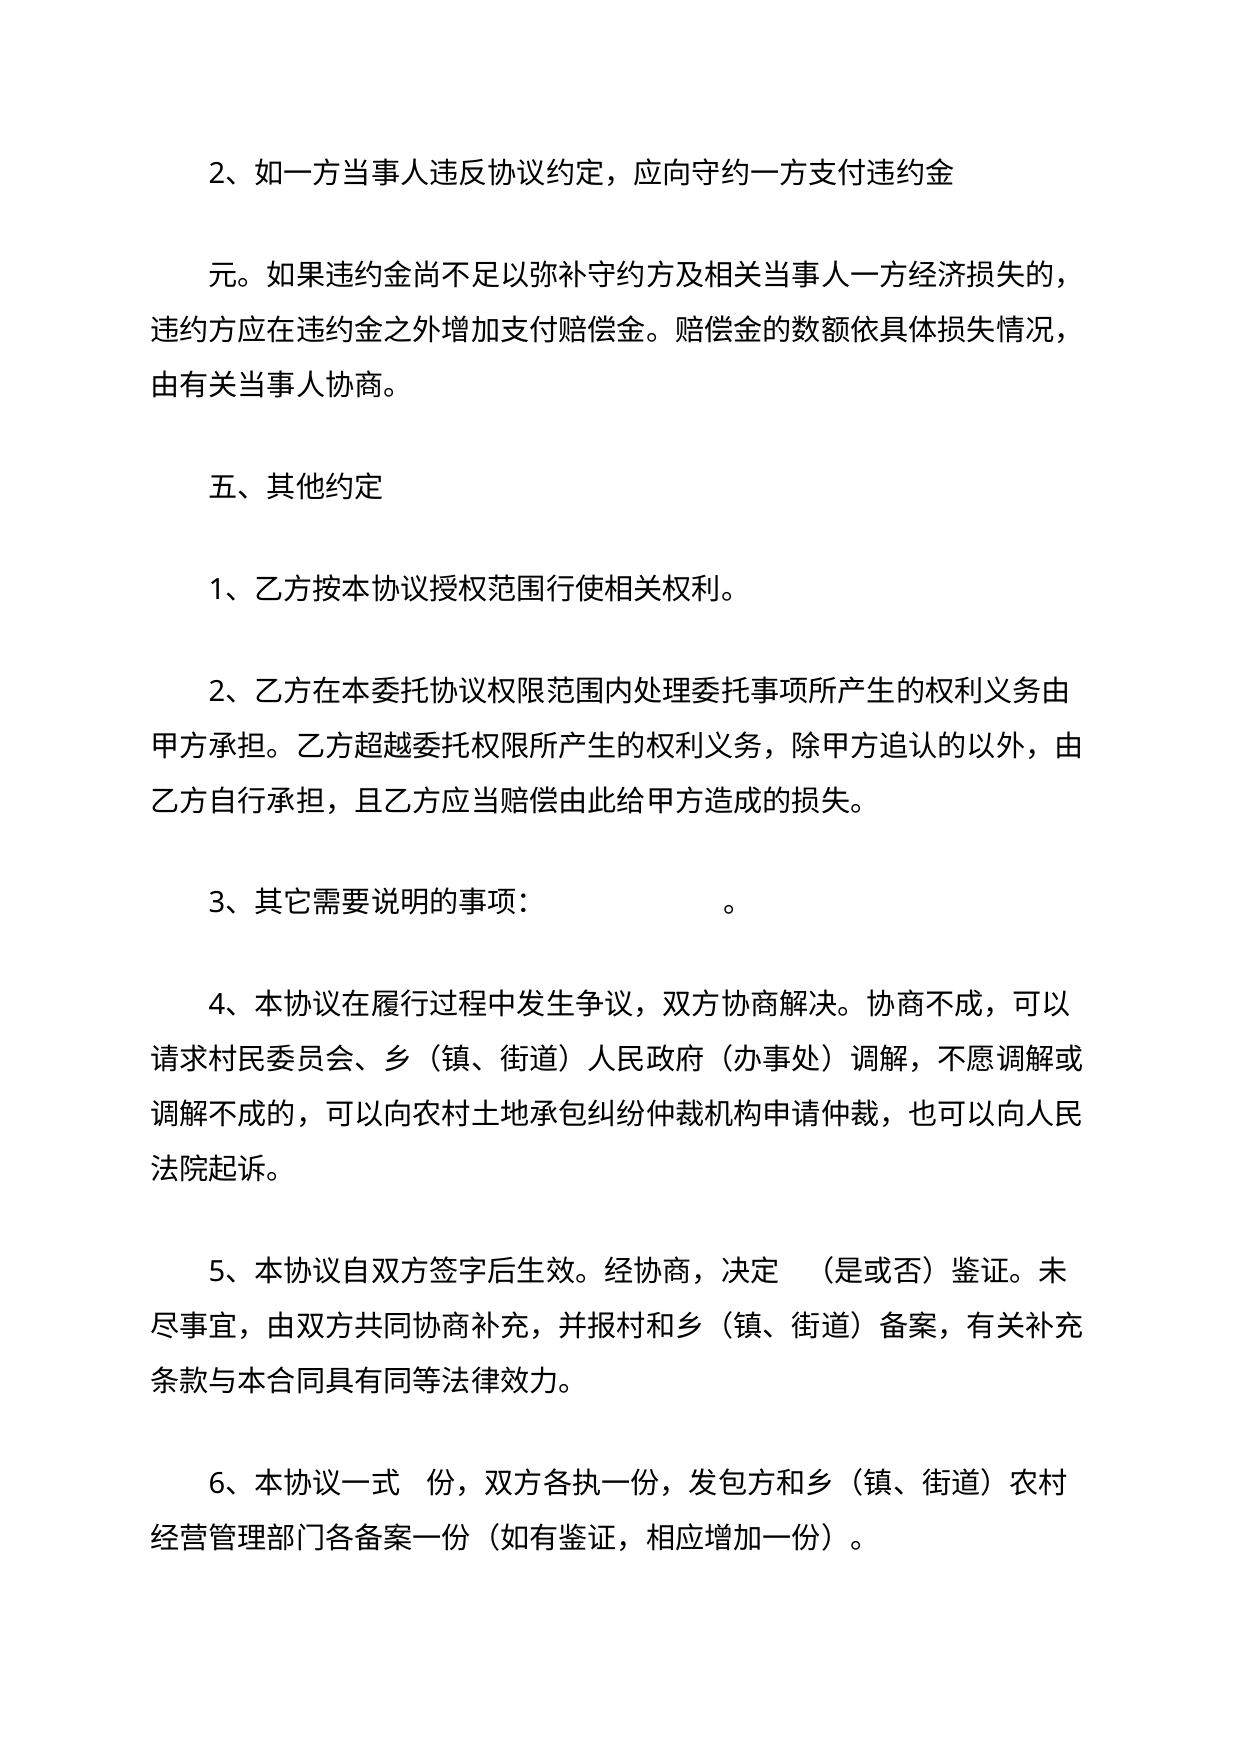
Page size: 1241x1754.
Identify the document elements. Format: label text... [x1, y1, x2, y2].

text 五、其他约定 [150, 463, 1090, 506]
text 2、如一方当事人违反协议约定，应向守约一方支付违约金 [150, 150, 1090, 192]
text 4、本协议在履行过程中发生争议，双方协商解决。协商不成，可以请求村民委员会、乡（镇、街道）人民政府（办事处）调解，不愿调解或调解不成的，可以向农村土地承包纠纷仲裁机构申请仲裁，也可以向人民法院起诉。 [150, 981, 1090, 1188]
text 2、乙方在本委托协议权限范围内处理委托事项所产生的权利义务由甲方承担。乙方超越委托权限所产生的权利义务，除甲方追认的以外，由乙方自行承担，且乙方应当赔偿由此给甲方造成的损失。 [150, 667, 1090, 819]
text 元。如果违约金尚不足以弥补守约方及相关当事人一方经济损失的，违约方应在违约金之外增加支付赔偿金。赔偿金的数额依具体损失情况，由有关当事人协商。 [150, 252, 1090, 404]
text 5、本协议自双方签字后生效。经协商，决定 （是或否）鉴证。未尽事宜，由双方共同协商补充，并报村和乡（镇、街道）备案，有关补充条款与本合同具有同等法律效力。 [150, 1247, 1090, 1400]
text 1、乙方按本协议授权范围行使相关权利。 [150, 565, 1090, 608]
text 3、其它需要说明的事项： 。 [150, 879, 1090, 921]
text 6、本协议一式 份，双方各执一份，发包方和乡（镇、街道）农村经营管理部门各备案一份（如有鉴证，相应增加一份）。 [150, 1459, 1090, 1556]
